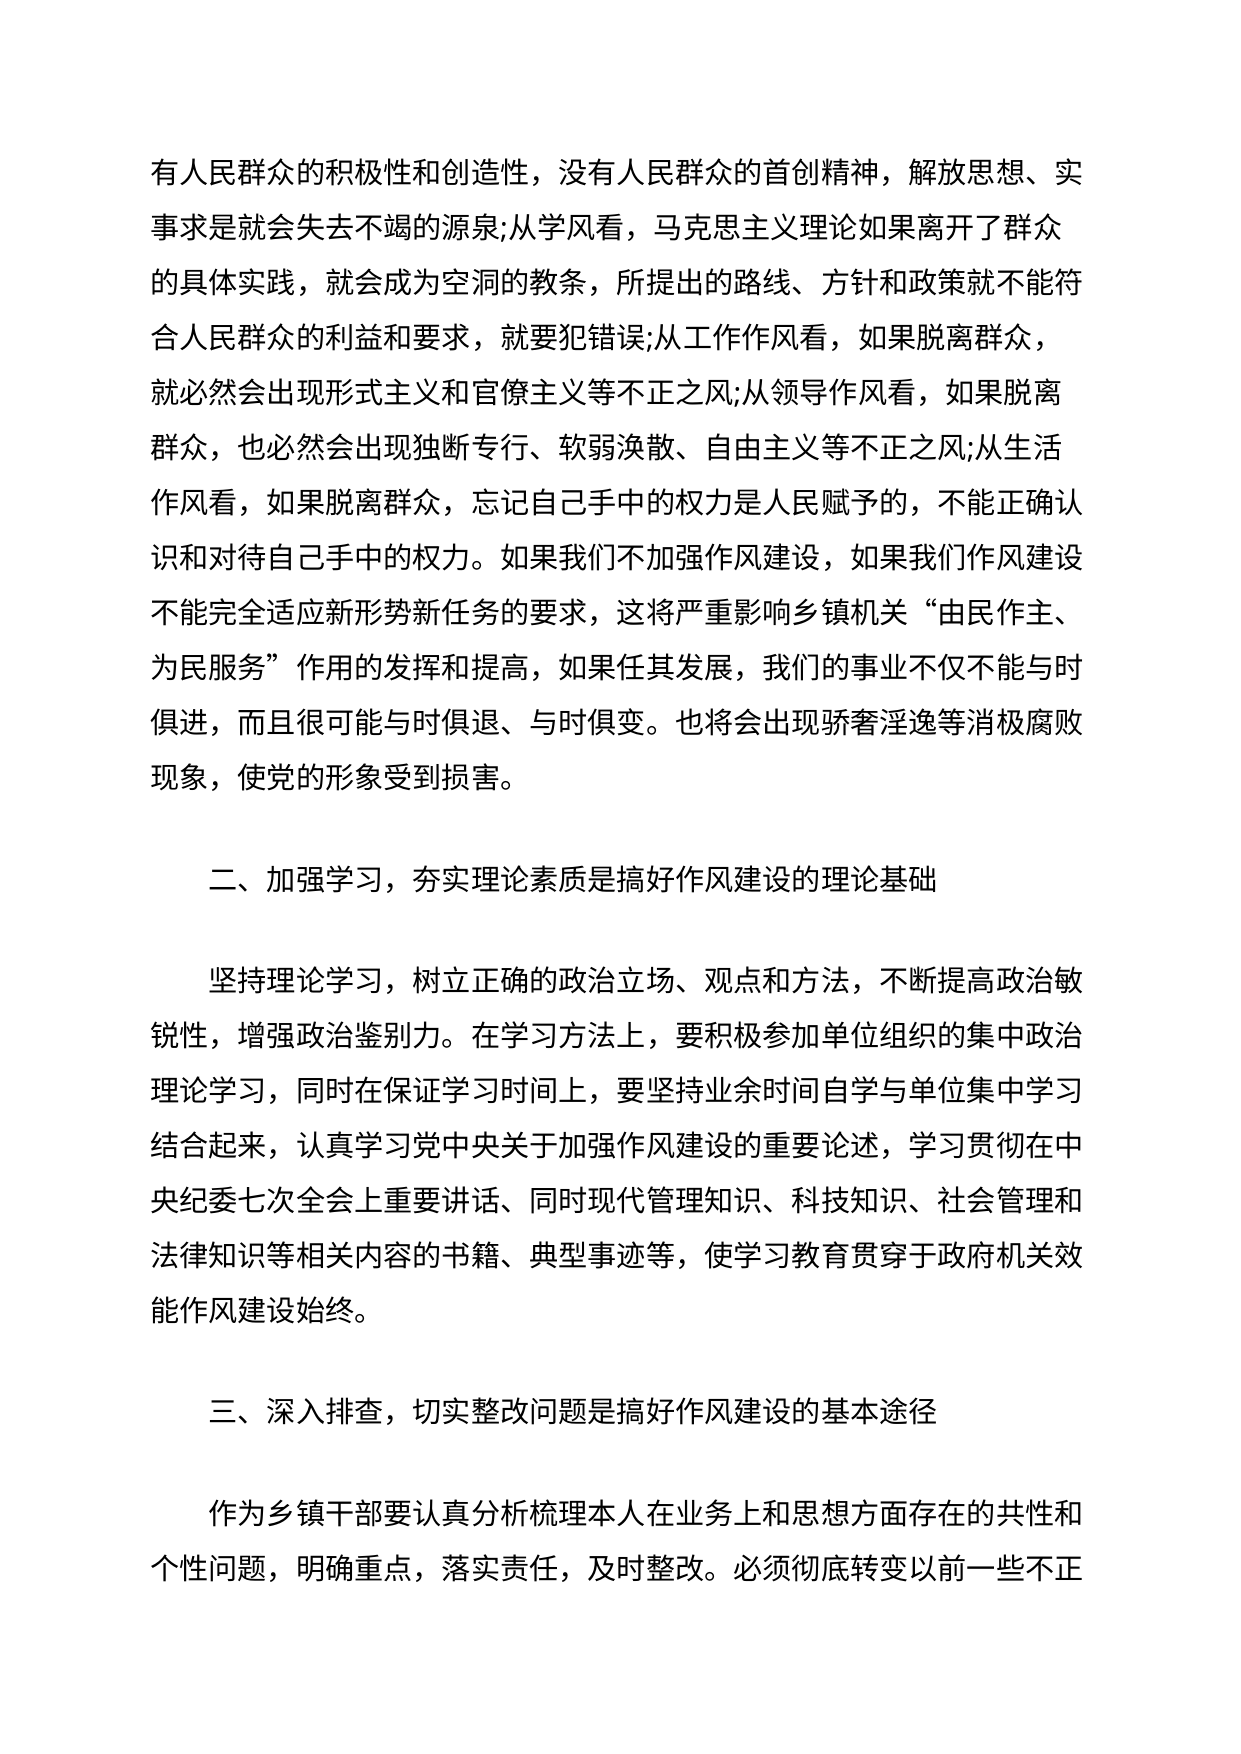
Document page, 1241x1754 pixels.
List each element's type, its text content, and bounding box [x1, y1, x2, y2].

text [150, 1491, 1090, 1588]
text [150, 150, 1090, 797]
text 三、深入排查，切实整改问题是搞好作风建设的基本途径 [150, 1389, 1090, 1431]
text 二、加强学习，夯实理论素质是搞好作风建设的理论基础 [150, 856, 1090, 898]
text 坚持理论学习，树立正确的政治立场、观点和方法，不断提高政治敏锐性，增强政治鉴别力。在学习方法上，要积极参加单位组织的集中政治理论学习，同时在保证学习时间上，要坚持业余时间自学与单位集中学习结合起来，认真学习党中央关于加强作风建设的重要论述，学习贯彻在中央纪委七次全会上重要讲话、同时现代管理知识、科技知识、社会管理和法律知识等相关内容的书籍、典型事迹等，使学习教育贯穿于政府机关效能作风建设始终。 [150, 958, 1090, 1329]
